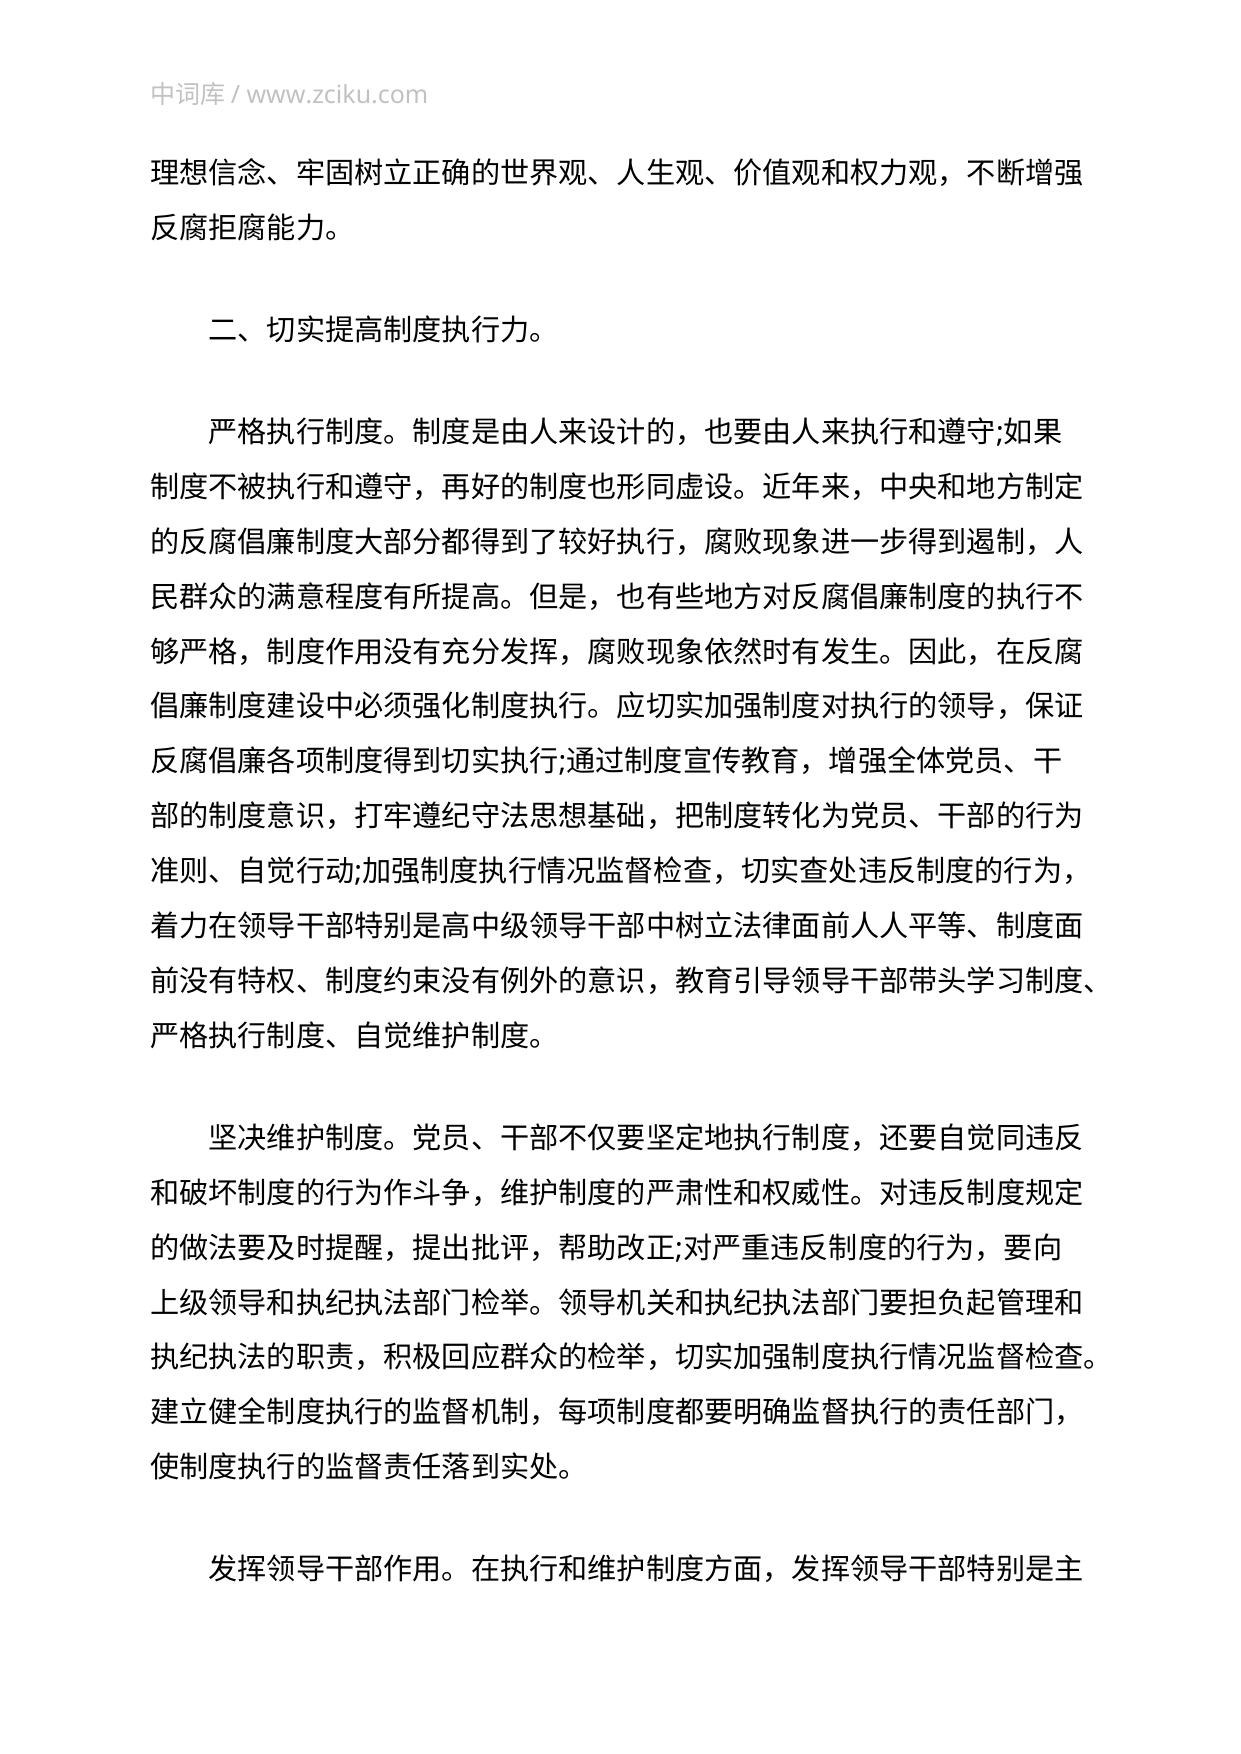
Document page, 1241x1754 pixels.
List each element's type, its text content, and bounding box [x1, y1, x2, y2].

text 严格执行制度。制度是由人来设计的，也要由人来执行和遵守;如果制度不被执行和遵守，再好的制度也形同虚设。近年来，中央和地方制定的反腐倡廉制度大部分都得到了较好执行，腐败现象进一步得到遏制，人民群众的满意程度有所提高。但是，也有些地方对反腐倡廉制度的执行不够严格，制度作用没有充分发挥，腐败现象依然时有发生。因此，在反腐倡廉制度建设中必须强化制度执行。应切实加强制度对执行的领导，保证反腐倡廉各项制度得到切实执行;通过制度宣传教育，增强全体党员、干部的制度意识，打牢遵纪守法思想基础，把制度转化为党员、干部的行为准则、自觉行动;加强制度执行情况监督检查，切实查处违反制度的行为，着力在领导干部特别是高中级领导干部中树立法律面前人人平等、制度面前没有特权、制度约束没有例外的意识，教育引导领导干部带头学习制度、严格执行制度、自觉维护制度。 [150, 408, 1090, 1055]
text 坚决维护制度。党员、干部不仅要坚定地执行制度，还要自觉同违反和破坏制度的行为作斗争，维护制度的严肃性和权威性。对违反制度规定的做法要及时提醒，提出批评，帮助改正;对严重违反制度的行为，要向上级领导和执纪执法部门检举。领导机关和执纪执法部门要担负起管理和执纪执法的职责，积极回应群众的检举，切实加强制度执行情况监督检查。建立健全制度执行的监督机制，每项制度都要明确监督执行的责任部门，使制度执行的监督责任落到实处。 [150, 1114, 1090, 1486]
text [150, 1546, 1090, 1588]
text 二、切实提高制度执行力。 [150, 307, 1090, 349]
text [150, 150, 1090, 247]
